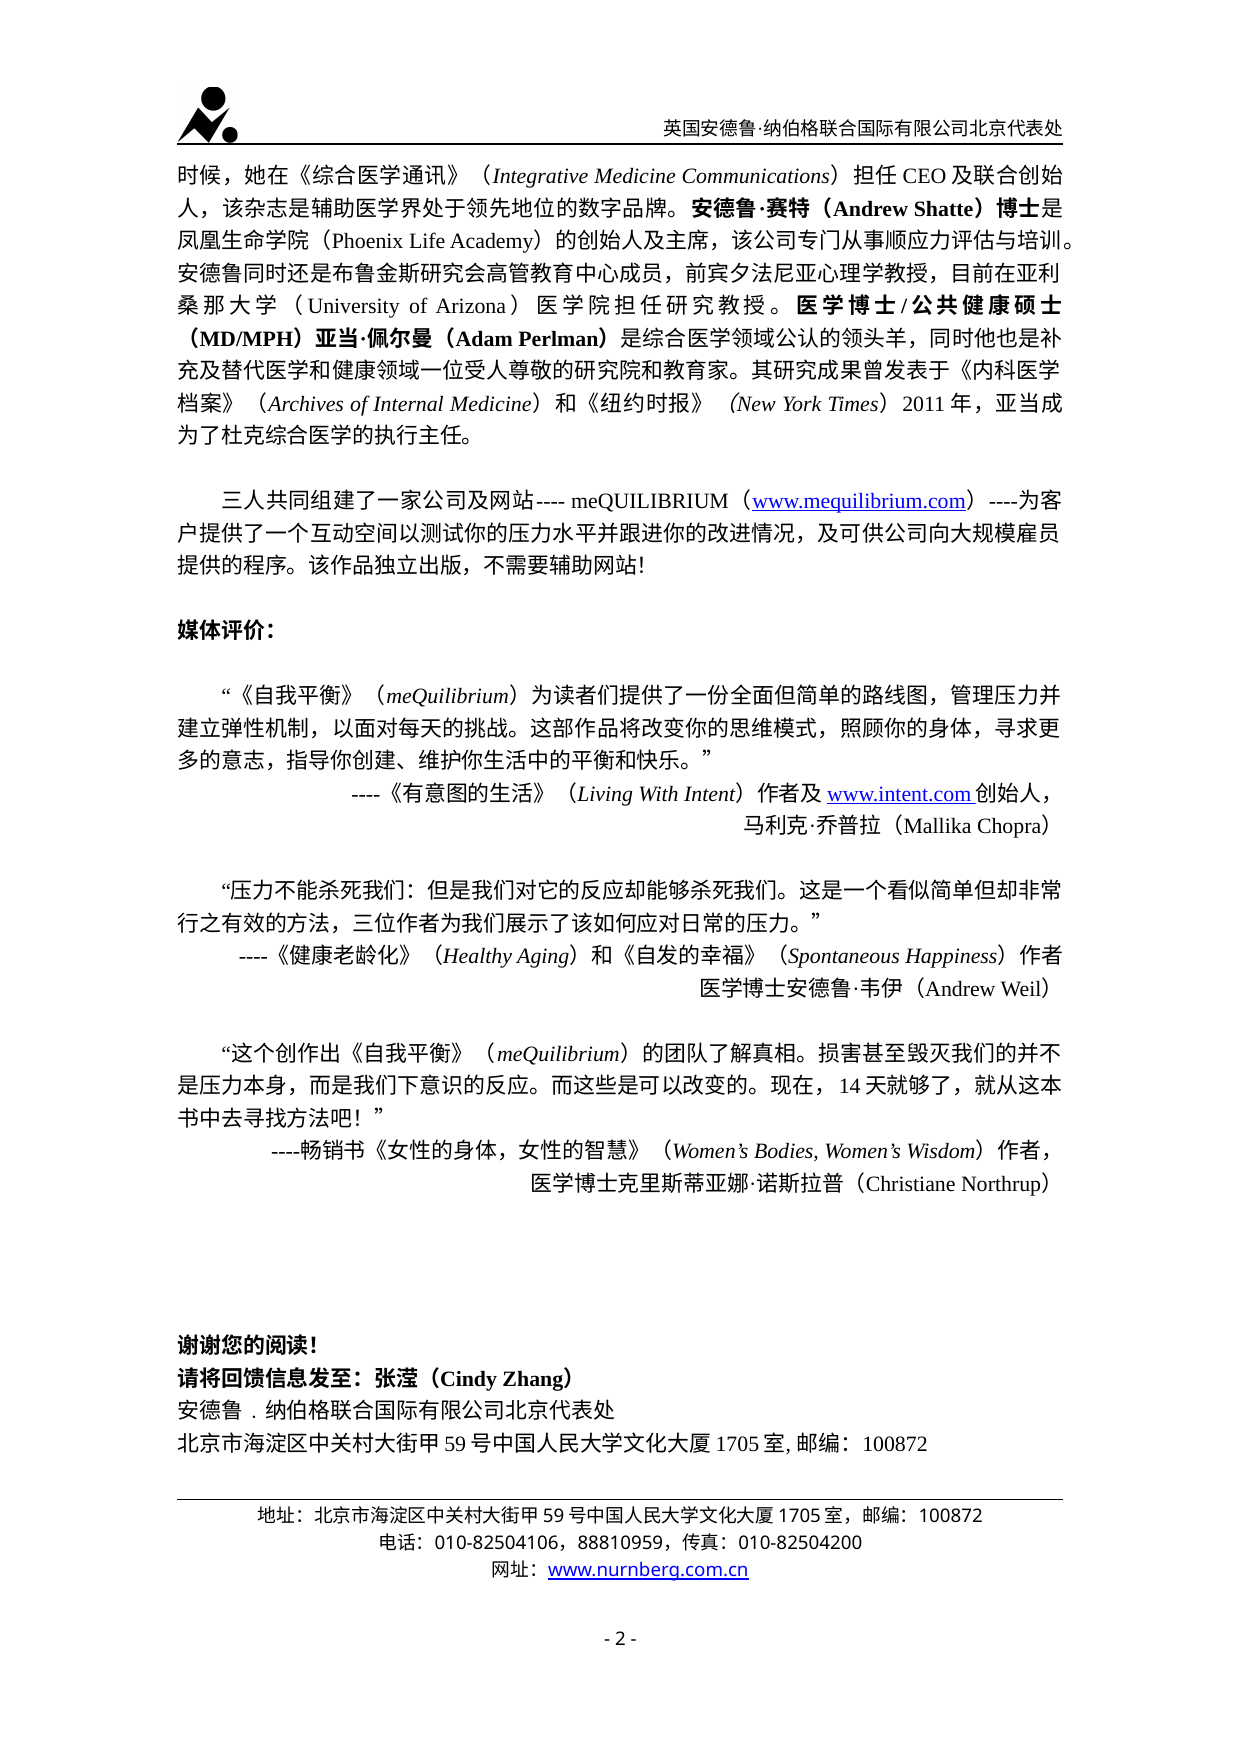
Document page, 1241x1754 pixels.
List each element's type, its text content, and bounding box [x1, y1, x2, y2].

text 马利克·乔普拉（Mallika Chopra） [177, 808, 1063, 840]
text 北京市海淀区中关村大街甲59号中国人民大学文化大厦1705室, 邮编：100872 [177, 1425, 1063, 1458]
text 媒体评价： [177, 613, 1063, 645]
text 三人共同组建了一家公司及网站---- meQUILIBRIUM（www.mequilibrium.com）----为客户提供了一个互动空间以测试你的压力水平并跟进你的改进情况，及可供公司向大规模雇员提供的程序。该作品独立出版，不需要辅助网站！ [177, 483, 1063, 580]
text “这个创作出《自我平衡》（meQuilibrium）的团队了解真相。损害甚至毁灭我们的并不是压力本身，而是我们下意识的反应。而这些是可以改变的。现在，14天就够了，就从这本书中去寻找方法吧！” [177, 1035, 1063, 1133]
text 医学博士克里斯蒂亚娜·诺斯拉普（Christiane Northrup） [177, 1165, 1063, 1198]
text “《自我平衡》（meQuilibrium）为读者们提供了一份全面但简单的路线图，管理压力并建立弹性机制，以面对每天的挑战。这部作品将改变你的思维模式，照顾你的身体，寻求更多的意志，指导你创建、维护你生活中的平衡和快乐。” [177, 678, 1063, 775]
text 谢谢您的阅读！ [177, 1328, 1063, 1360]
text 医学博士安德鲁·韦伊（Andrew Weil） [177, 970, 1063, 1003]
text ----畅销书《女性的身体，女性的智慧》（Women’s Bodies, Women’s Wisdom）作者， [177, 1133, 1063, 1165]
text ----《有意图的生活》（Living With Intent）作者及www.intent.com创始人， [177, 775, 1063, 808]
picture [177, 87, 238, 143]
text ----《健康老龄化》（Healthy Aging）和《自发的幸福》（Spontaneous Happiness）作者， [177, 938, 1063, 970]
text 请将回馈信息发至：张滢（Cindy Zhang） [177, 1360, 1063, 1393]
text 安德鲁﹒纳伯格联合国际有限公司北京代表处 [177, 1393, 1063, 1425]
text “压力不能杀死我们：但是我们对它的反应却能够杀死我们。这是一个看似简单但却非常行之有效的方法，三位作者为我们展示了该如何应对日常的压力。” [177, 873, 1063, 938]
